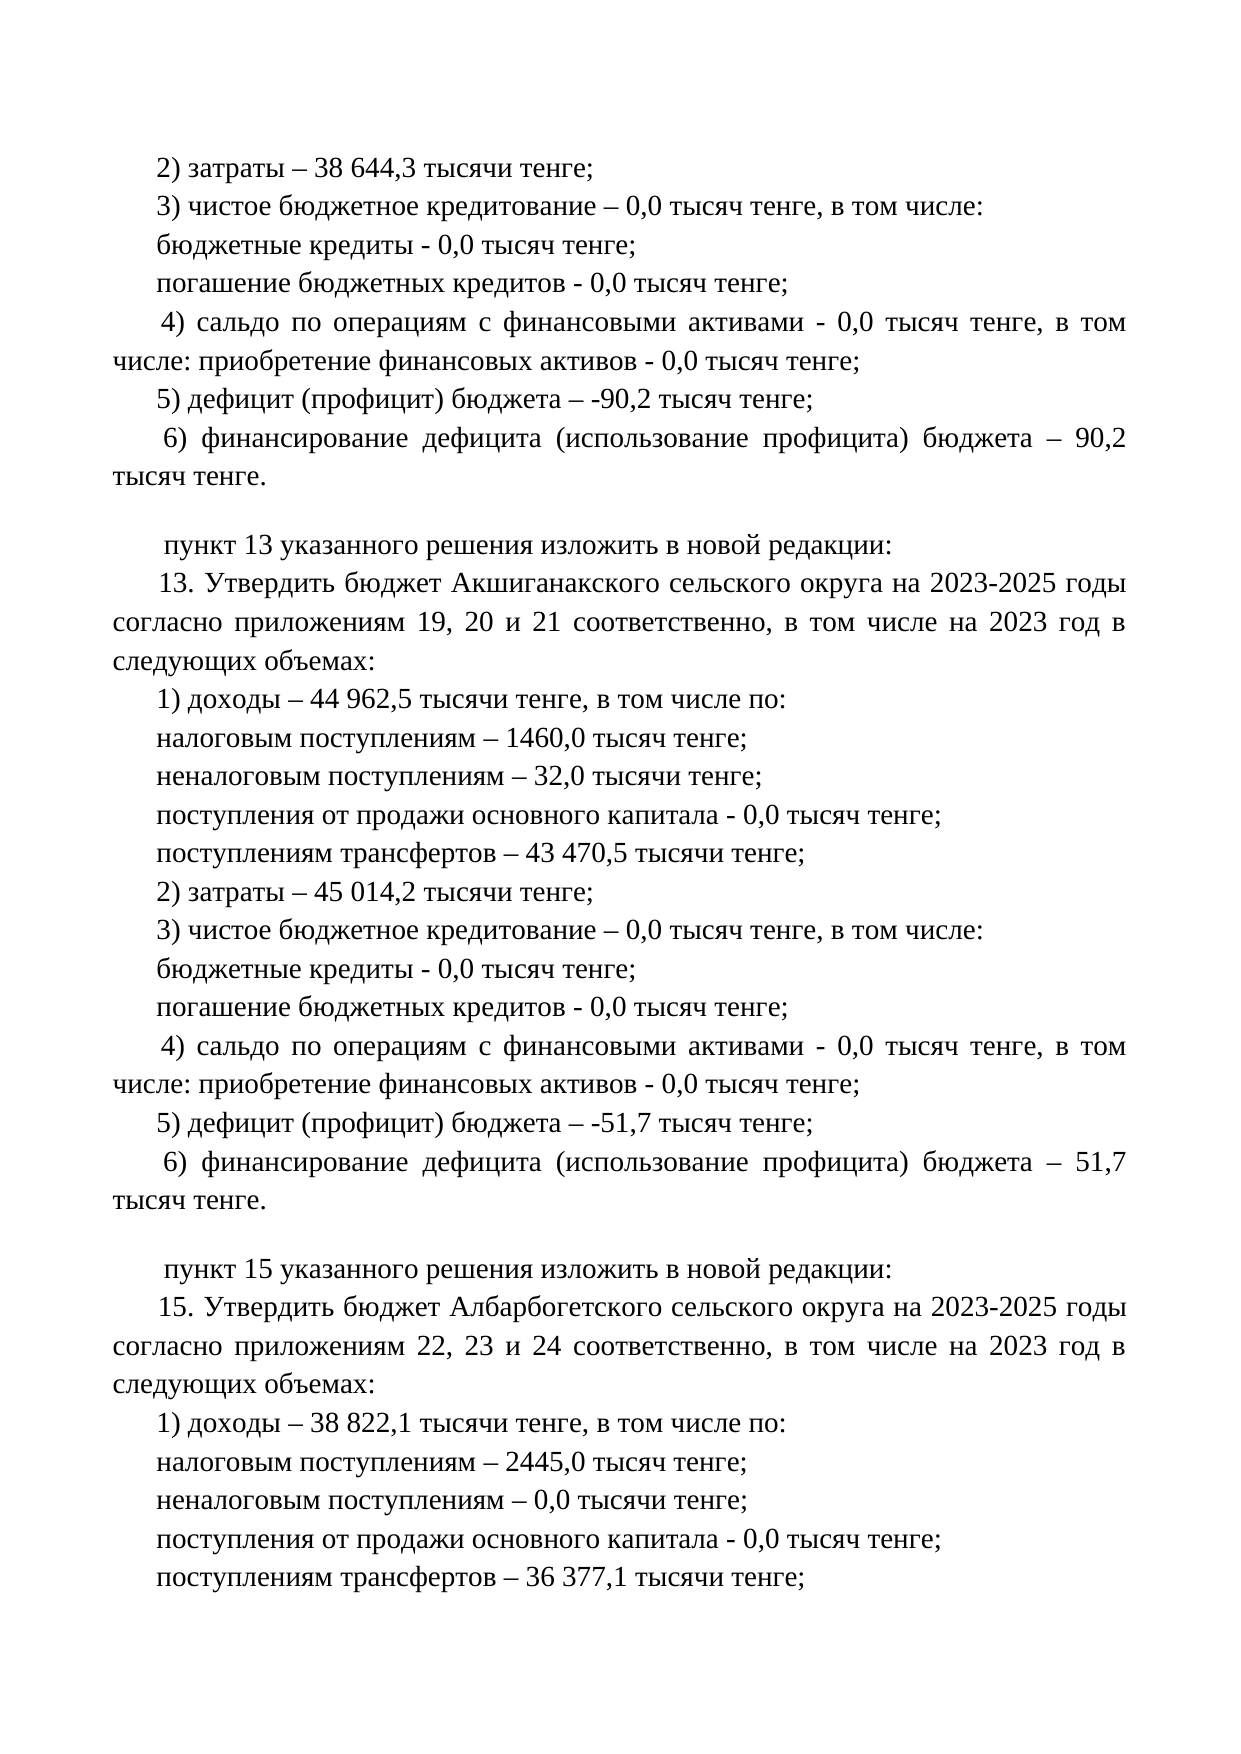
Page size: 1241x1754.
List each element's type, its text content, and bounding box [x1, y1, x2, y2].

text 2) затраты – 45 014,2 тысячи тенге; [112, 874, 1128, 907]
text поступления от продажи основного капитала - 0,0 тысяч тенге; [112, 1521, 1128, 1554]
text 3) чистое бюджетное кредитование – 0,0 тысяч тенге, в том числе: [112, 912, 1128, 946]
text 2) затраты – 38 644,3 тысячи тенге; [112, 150, 1128, 183]
text неналоговым поступлениям – 32,0 тысячи тенге; [112, 758, 1128, 792]
text 5) дефицит (профицит) бюджета – -90,2 тысяч тенге; [112, 381, 1128, 415]
text поступлениям трансфертов – 43 470,5 тысячи тенге; [112, 835, 1128, 869]
text пункт 15 указанного решения изложить в новой редакции: [112, 1251, 1128, 1284]
text бюджетные кредиты - 0,0 тысяч тенге; [112, 227, 1128, 261]
text налоговым поступлениям – 1460,0 тысяч тенге; [112, 720, 1128, 753]
text неналоговым поступлениям – 0,0 тысячи тенге; [112, 1482, 1128, 1516]
text 1) доходы – 38 822,1 тысячи тенге, в том числе по: [112, 1405, 1128, 1439]
text 4) сальдо по операциям с финансовыми активами - 0,0 тысяч тенге, в том числе: приобретение финансовых активов - 0,0 тысяч тенге; [112, 304, 1128, 376]
text поступлениям трансфертов – 36 377,1 тысячи тенге; [112, 1559, 1128, 1593]
text 15. Утвердить бюджет Албарбогетского сельского округа на 2023-2025 годы согласно приложениям 22, 23 и 24 соответственно, в том числе на 2023 год в следующих объемах: [112, 1289, 1128, 1400]
text погашение бюджетных кредитов - 0,0 тысяч тенге; [112, 989, 1128, 1023]
text 13. Утвердить бюджет Акшиганакского сельского округа на 2023-2025 годы согласно приложениям 19, 20 и 21 соответственно, в том числе на 2023 год в следующих объемах: [112, 566, 1128, 676]
text пункт 13 указанного решения изложить в новой редакции: [112, 527, 1128, 561]
text налоговым поступлениям – 2445,0 тысяч тенге; [112, 1444, 1128, 1477]
text 4) сальдо по операциям с финансовыми активами - 0,0 тысяч тенге, в том числе: приобретение финансовых активов - 0,0 тысяч тенге; [112, 1028, 1128, 1100]
text поступления от продажи основного капитала - 0,0 тысяч тенге; [112, 797, 1128, 830]
text 1) доходы – 44 962,5 тысячи тенге, в том числе по: [112, 681, 1128, 715]
text погашение бюджетных кредитов - 0,0 тысяч тенге; [112, 266, 1128, 299]
text бюджетные кредиты - 0,0 тысяч тенге; [112, 951, 1128, 984]
text 6) финансирование дефицита (использование профицита) бюджета – 51,7 тысяч тенге. [112, 1144, 1128, 1216]
text 3) чистое бюджетное кредитование – 0,0 тысяч тенге, в том числе: [112, 188, 1128, 222]
text 6) финансирование дефицита (использование профицита) бюджета – 90,2 тысяч тенге. [112, 420, 1128, 492]
text 5) дефицит (профицит) бюджета – -51,7 тысяч тенге; [112, 1105, 1128, 1139]
